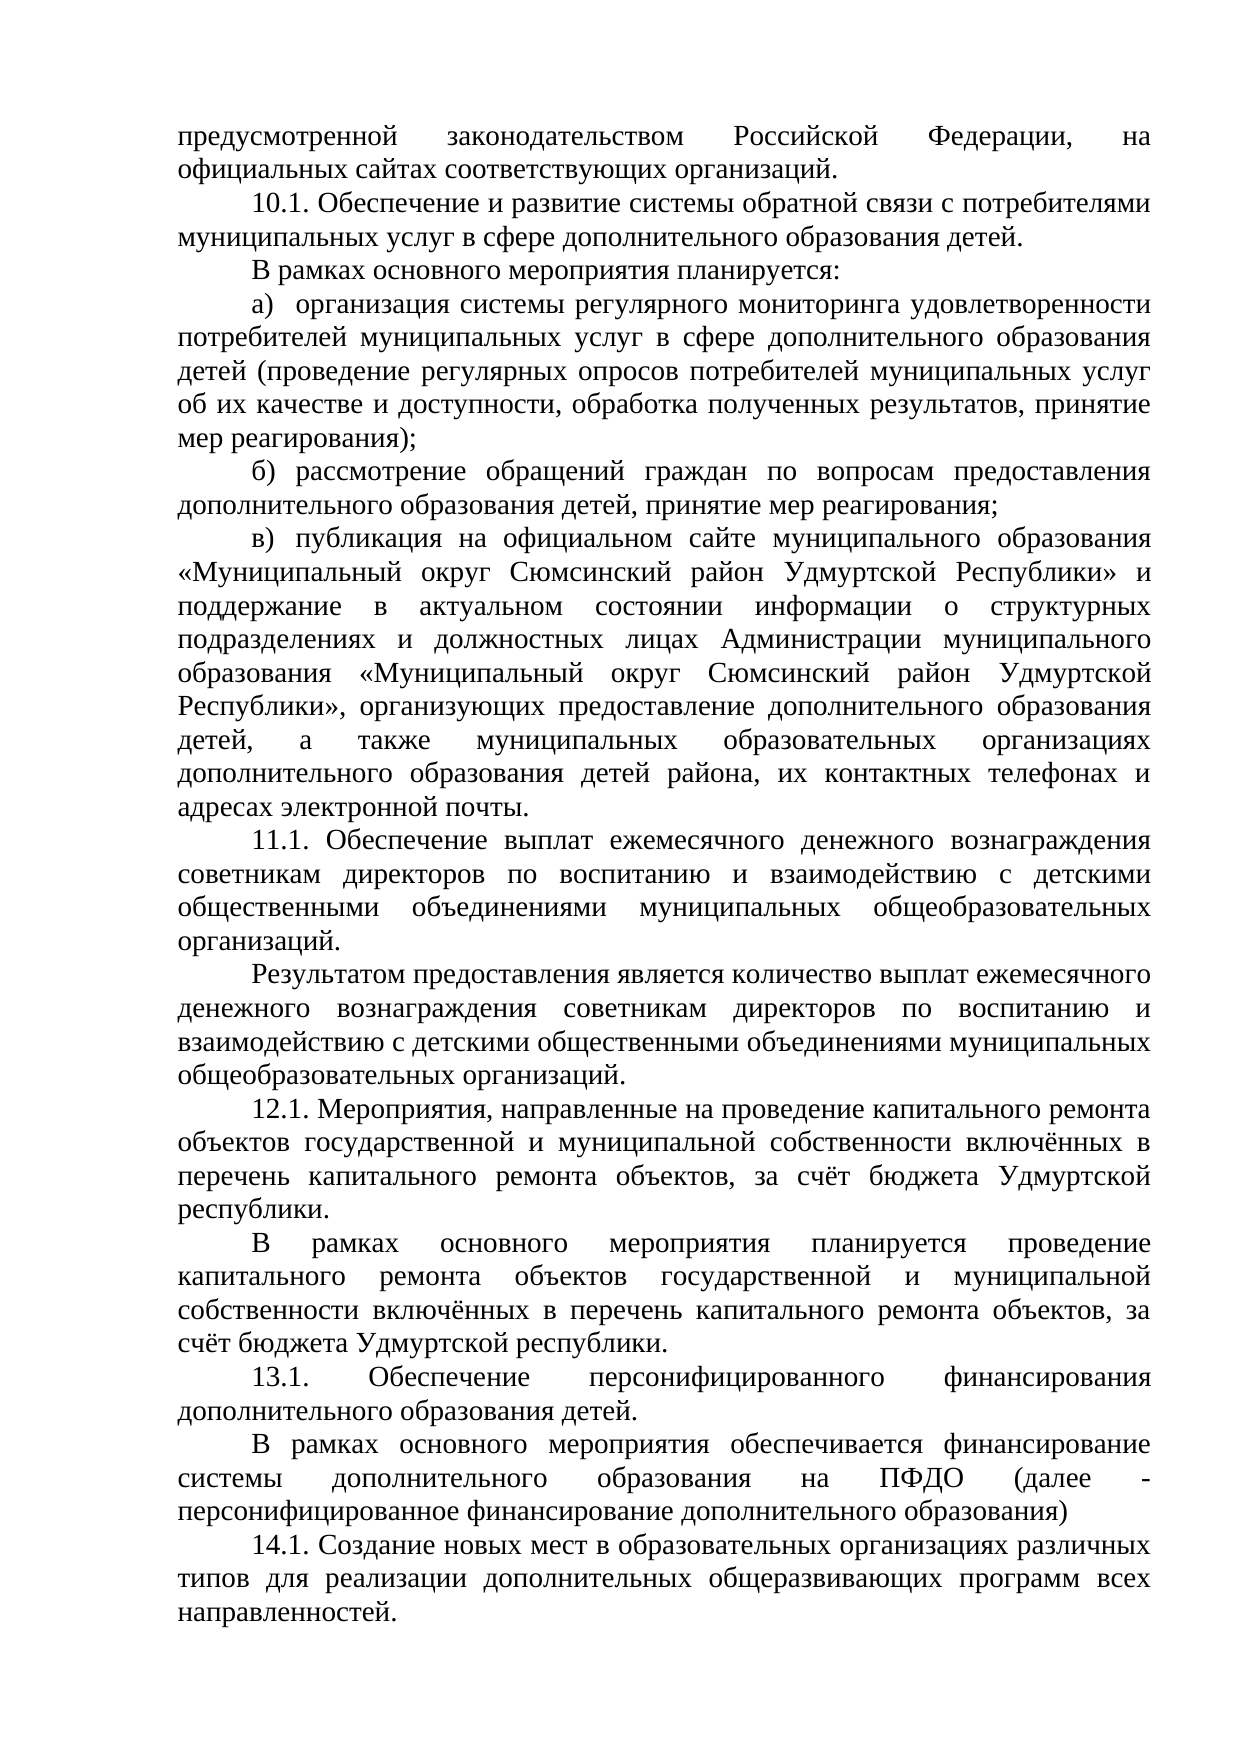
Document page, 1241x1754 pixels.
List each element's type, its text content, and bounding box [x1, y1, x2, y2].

text а) организация системы регулярного мониторинга удовлетворенности потребителей муниципальных услуг в сфере дополнительного образования детей (проведение регулярных опросов потребителей муниципальных услуг об их качестве и доступности, обработка полученных результатов, принятие мер реагирования); [177, 286, 1152, 453]
text 10.1. Обеспечение и развитие системы обратной связи с потребителями муниципальных услуг в сфере дополнительного образования детей. [177, 185, 1152, 252]
text в) публикация на официальном сайте муниципального образования «Муниципальный округ Сюмсинский район Удмуртской Республики» и поддержание в актуальном состоянии информации о структурных подразделениях и должностных лицах Администрации муниципального образования «Муниципальный округ Сюмсинский район Удмуртской Республики», организующих предоставление дополнительного образования детей, а также муниципальных образовательных организациях дополнительного образования детей района, их контактных телефонах и адресах электронной почты. [177, 521, 1152, 822]
text б) рассмотрение обращений граждан по вопросам предоставления дополнительного образования детей, принятие мер реагирования; [177, 453, 1152, 521]
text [177, 118, 1152, 185]
text 12.1. Мероприятия, направленные на проведение капитального ремонта объектов государственной и муниципальной собственности включённых в перечень капитального ремонта объектов, за счёт бюджета Удмуртской республики. [177, 1091, 1152, 1225]
text В рамках основного мероприятия планируется: [177, 252, 1152, 286]
text 14.1. Создание новых мест в образовательных организациях различных типов для реализации дополнительных общеразвивающих программ всех направленностей. [177, 1527, 1152, 1627]
text В рамках основного мероприятия обеспечивается финансирование системы дополнительного образования на ПФДО (далее - персонифицированное финансирование дополнительного образования) [177, 1426, 1152, 1527]
text 11.1. Обеспечение выплат ежемесячного денежного вознаграждения советникам директоров по воспитанию и взаимодействию с детскими общественными объединениями муниципальных общеобразовательных организаций. [177, 822, 1152, 957]
text В рамках основного мероприятия планируется проведение капитального ремонта объектов государственной и муниципальной собственности включённых в перечень капитального ремонта объектов, за счёт бюджета Удмуртской республики. [177, 1225, 1152, 1359]
text 13.1. Обеспечение персонифицированного финансирования дополнительного образования детей. [177, 1359, 1152, 1426]
text Результатом предоставления является количество выплат ежемесячного денежного вознаграждения советникам директоров по воспитанию и взаимодействию с детскими общественными объединениями муниципальных общеобразовательных организаций. [177, 957, 1152, 1091]
